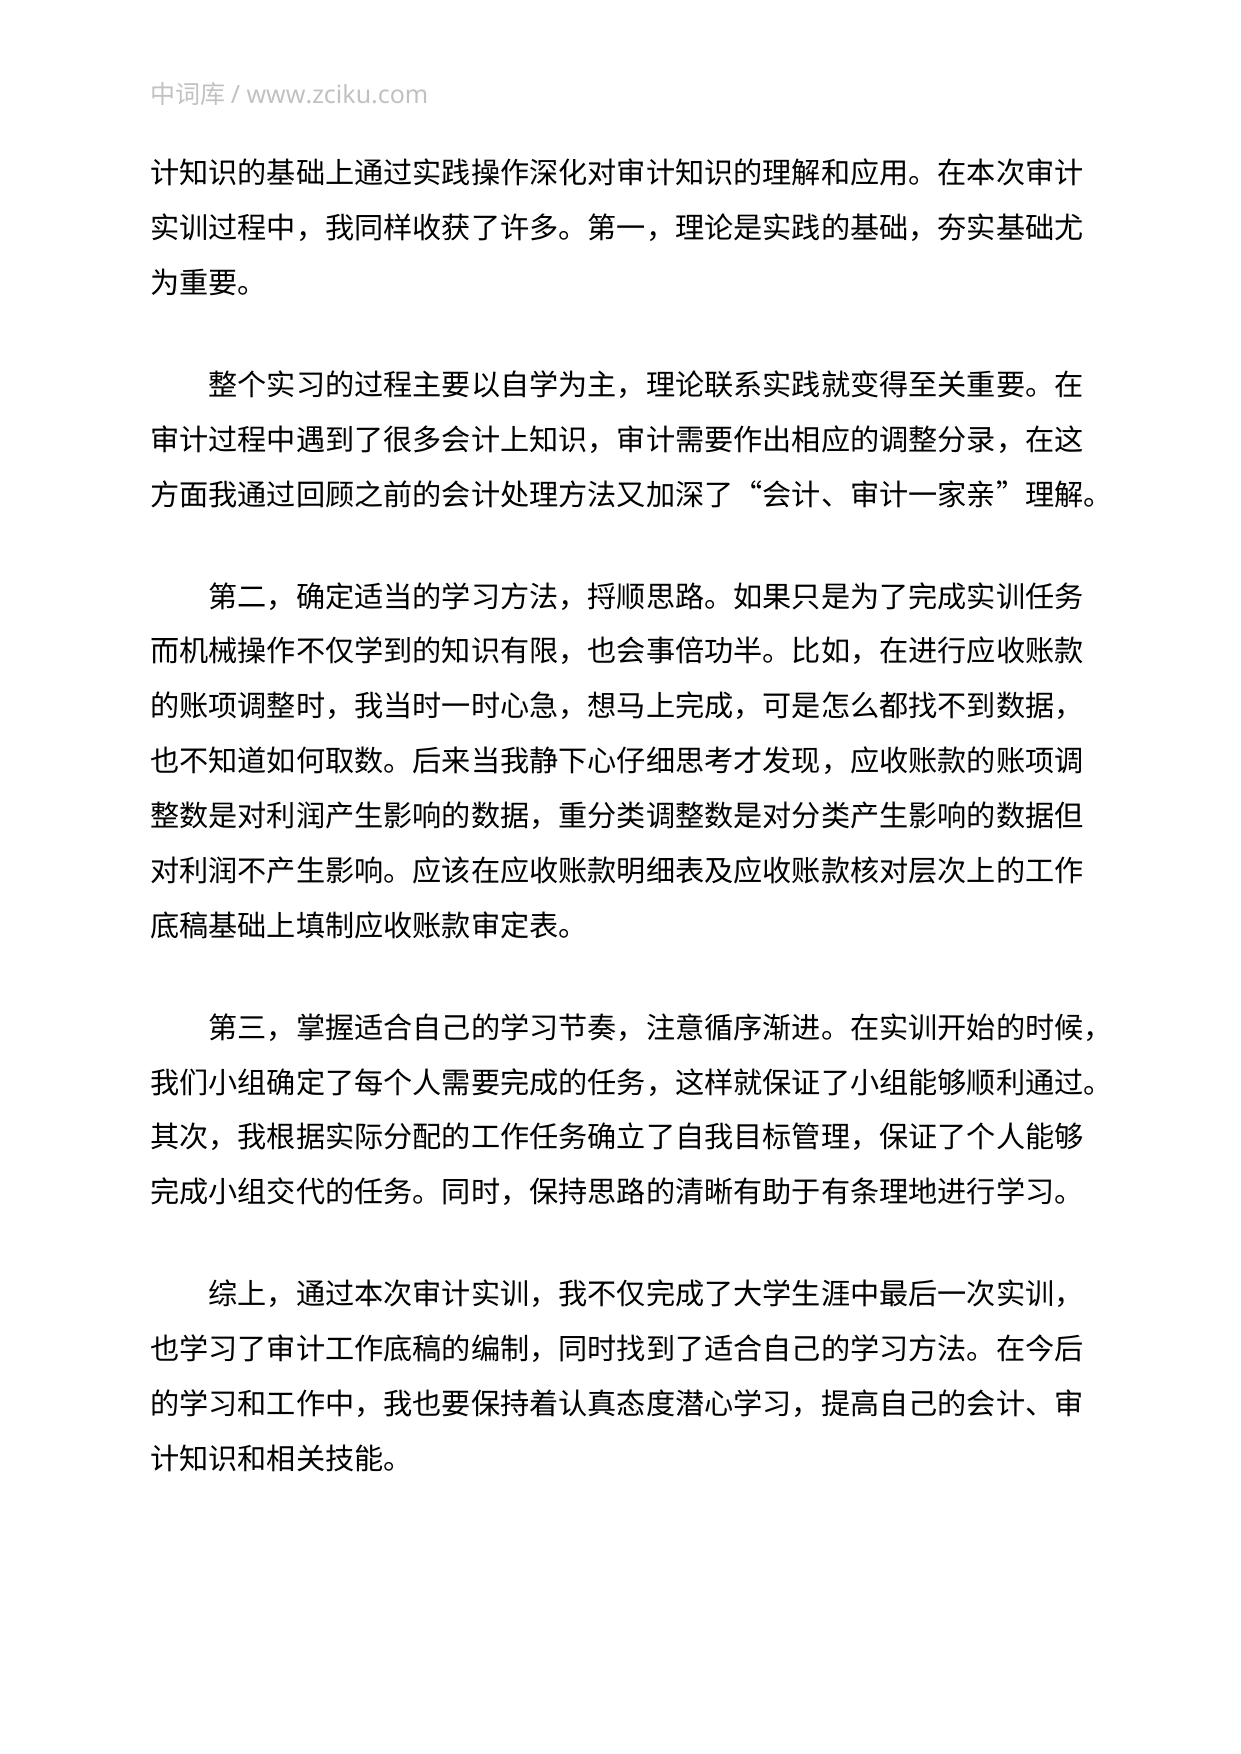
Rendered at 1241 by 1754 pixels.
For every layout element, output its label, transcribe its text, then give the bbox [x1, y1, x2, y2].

text 第三，掌握适合自己的学习节奏，注意循序渐进。在实训开始的时候，我们小组确定了每个人需要完成的任务，这样就保证了小组能够顺利通过。其次，我根据实际分配的工作任务确立了自我目标管理，保证了个人能够完成小组交代的任务。同时，保持思路的清晰有助于有条理地进行学习。 [150, 1004, 1090, 1211]
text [150, 150, 1090, 302]
text 整个实习的过程主要以自学为主，理论联系实践就变得至关重要。在审计过程中遇到了很多会计上知识，审计需要作出相应的调整分录，在这方面我通过回顾之前的会计处理方法又加深了“会计、审计一家亲”理解。 [150, 362, 1090, 514]
text 第二，确定适当的学习方法，捋顺思路。如果只是为了完成实训任务而机械操作不仅学到的知识有限，也会事倍功半。比如，在进行应收账款的账项调整时，我当时一时心急，想马上完成，可是怎么都找不到数据，也不知道如何取数。后来当我静下心仔细思考才发现，应收账款的账项调整数是对利润产生影响的数据，重分类调整数是对分类产生影响的数据但对利润不产生影响。应该在应收账款明细表及应收账款核对层次上的工作底稿基础上填制应收账款审定表。 [150, 573, 1090, 945]
text 综上，通过本次审计实训，我不仅完成了大学生涯中最后一次实训，也学习了审计工作底稿的编制，同时找到了适合自己的学习方法。在今后的学习和工作中，我也要保持着认真态度潜心学习，提高自己的会计、审计知识和相关技能。 [150, 1271, 1090, 1478]
